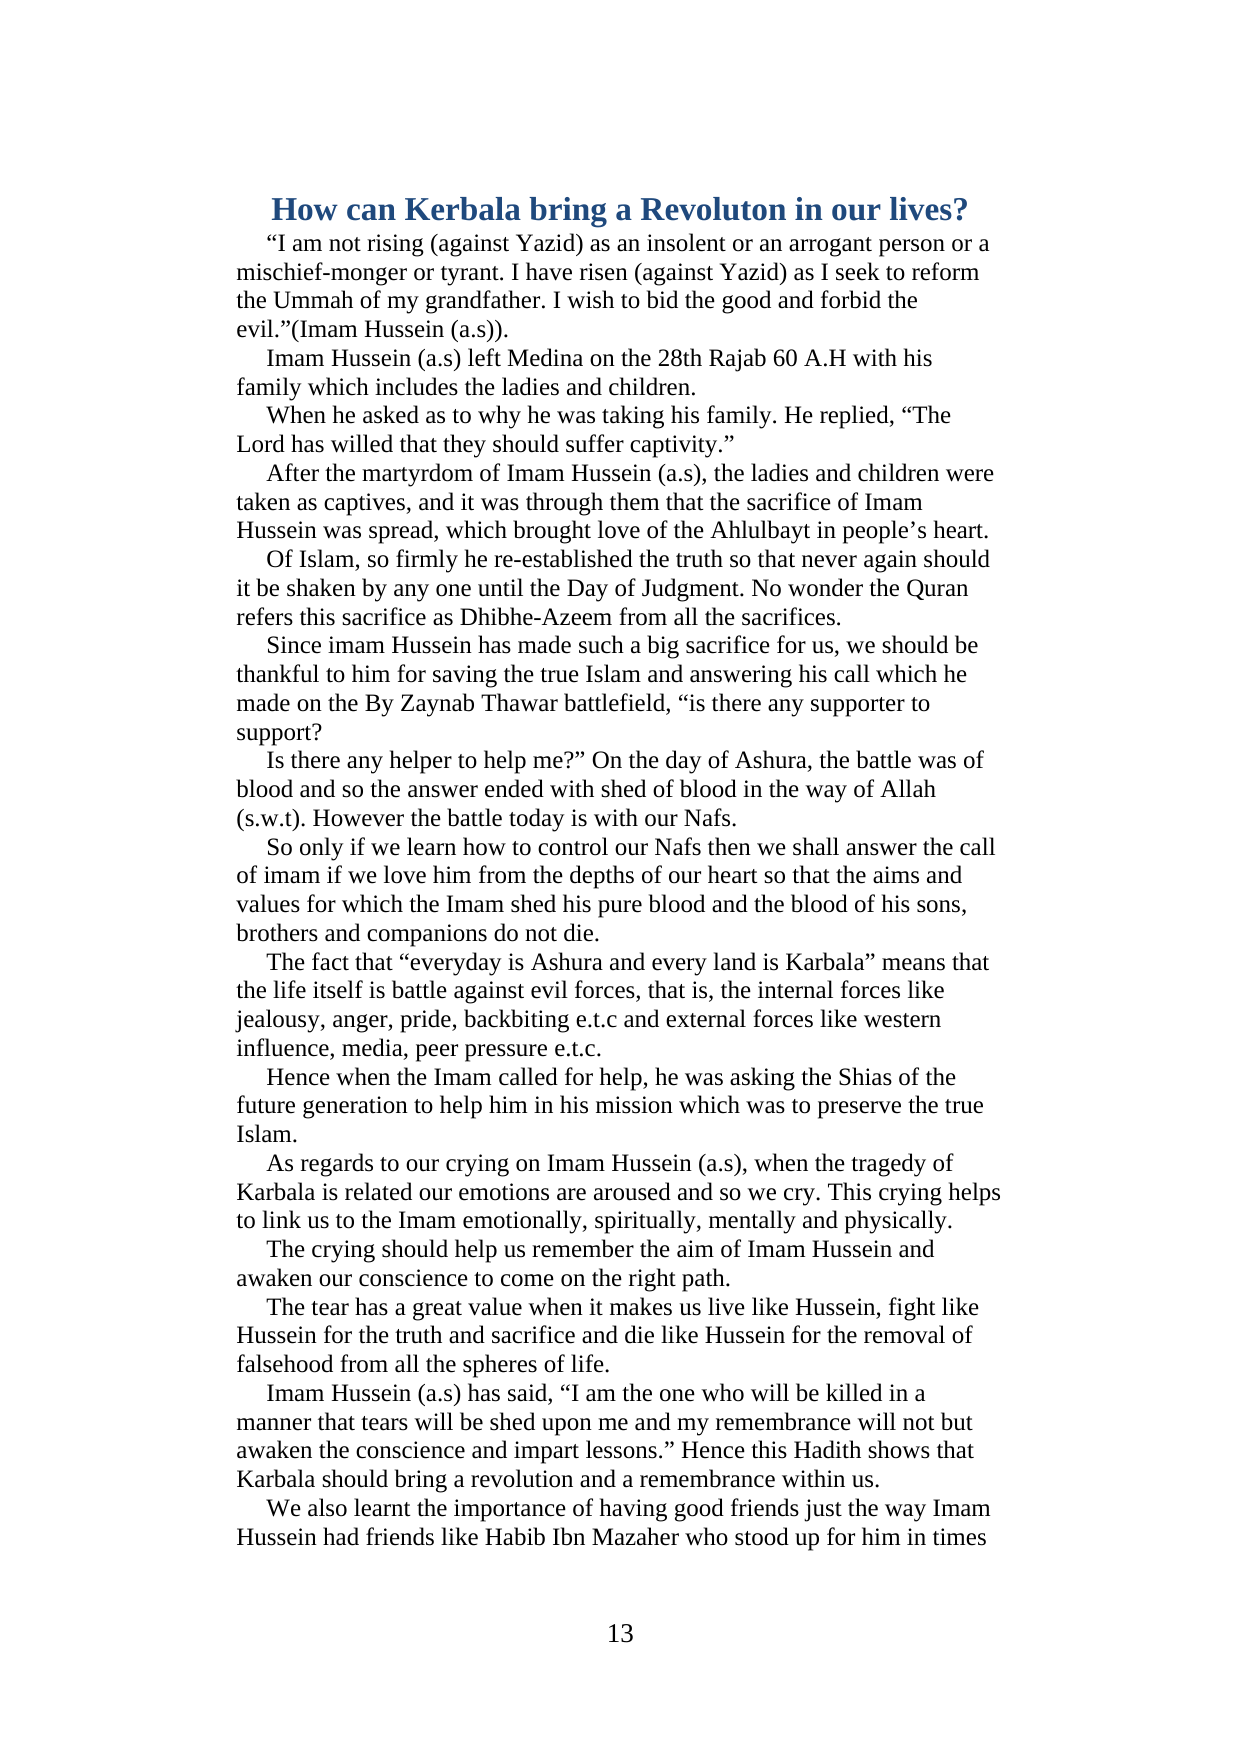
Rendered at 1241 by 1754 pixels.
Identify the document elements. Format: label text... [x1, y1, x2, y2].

text Imam Hussein (a.s) has said, “I am the one who will be killed in a manner that tears will be shed upon me and my remembrance will not but awaken the conscience and impart lessons.” Hence this Hadith shows that Karbala should bring a revolution and a remembrance within us. [236, 1378, 1004, 1493]
text “I am not rising (against Yazid) as an insolent or an arrogant person or a mischief-monger or tyrant. I have risen (against Yazid) as I seek to reform the Ummah of my grandfather. I wish to bid the good and forbid the evil.”(Imam Hussein (a.s)). [236, 228, 1004, 343]
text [236, 1493, 1004, 1551]
text After the martyrdom of Imam Hussein (a.s), the ladies and children were taken as captives, and it was through them that the sacrifice of Imam Hussein was spread, which brought love of the Ahlulbayt in people’s heart. [236, 458, 1004, 544]
text The crying should help us remember the aim of Imam Hussein and awaken our conscience to come on the right path. [236, 1234, 1004, 1292]
text The fact that “everyday is Ashura and every land is Karbala” means that the life itself is battle against evil forces, that is, the internal forces like jealousy, anger, pride, backbiting e.t.c and external forces like western influence, media, peer pressure e.t.c. [236, 947, 1004, 1062]
text So only if we learn how to control our Nafs then we shall answer the call of imam if we love him from the depths of our heart so that the aims and values for which the Imam shed his pure blood and the blood of his sons, brothers and companions do not die. [236, 832, 1004, 947]
text Since imam Hussein has made such a big sacrifice for us, we should be thankful to him for saving the true Islam and answering his call which he made on the By Zaynab Thawar battlefield, “is there any supporter to support? [236, 631, 1004, 746]
subtitle How can Kerbala bring a Revoluton in our lives? [236, 190, 1004, 228]
text Of Islam, so firmly he re-established the truth so that never again should it be shaken by any one until the Day of Judgment. No wonder the Quran refers this sacrifice as Dhibhe-Azeem from all the sacrifices. [236, 544, 1004, 631]
text When he asked as to why he was taking his family. He replied, “The Lord has willed that they should suffer captivity.” [236, 401, 1004, 458]
text Hence when the Imam called for help, he was asking the Shias of the future generation to help him in his mission which was to preserve the true Islam. [236, 1062, 1004, 1148]
text As regards to our crying on Imam Hussein (a.s), when the tragedy of Karbala is related our emotions are aroused and so we cry. This crying helps to link us to the Imam emotionally, spiritually, mentally and physically. [236, 1148, 1004, 1234]
text The tear has a great value when it makes us live like Hussein, fight like Hussein for the truth and sacrifice and die like Hussein for the removal of falsehood from all the spheres of life. [236, 1292, 1004, 1378]
text Imam Hussein (a.s) left Medina on the 28th Rajab 60 A.H with his family which includes the ladies and children. [236, 343, 1004, 401]
text Is there any helper to help me?” On the day of Ashura, the battle was of blood and so the answer ended with shed of blood in the way of Allah (s.w.t). However the battle today is with our Nafs. [236, 746, 1004, 832]
